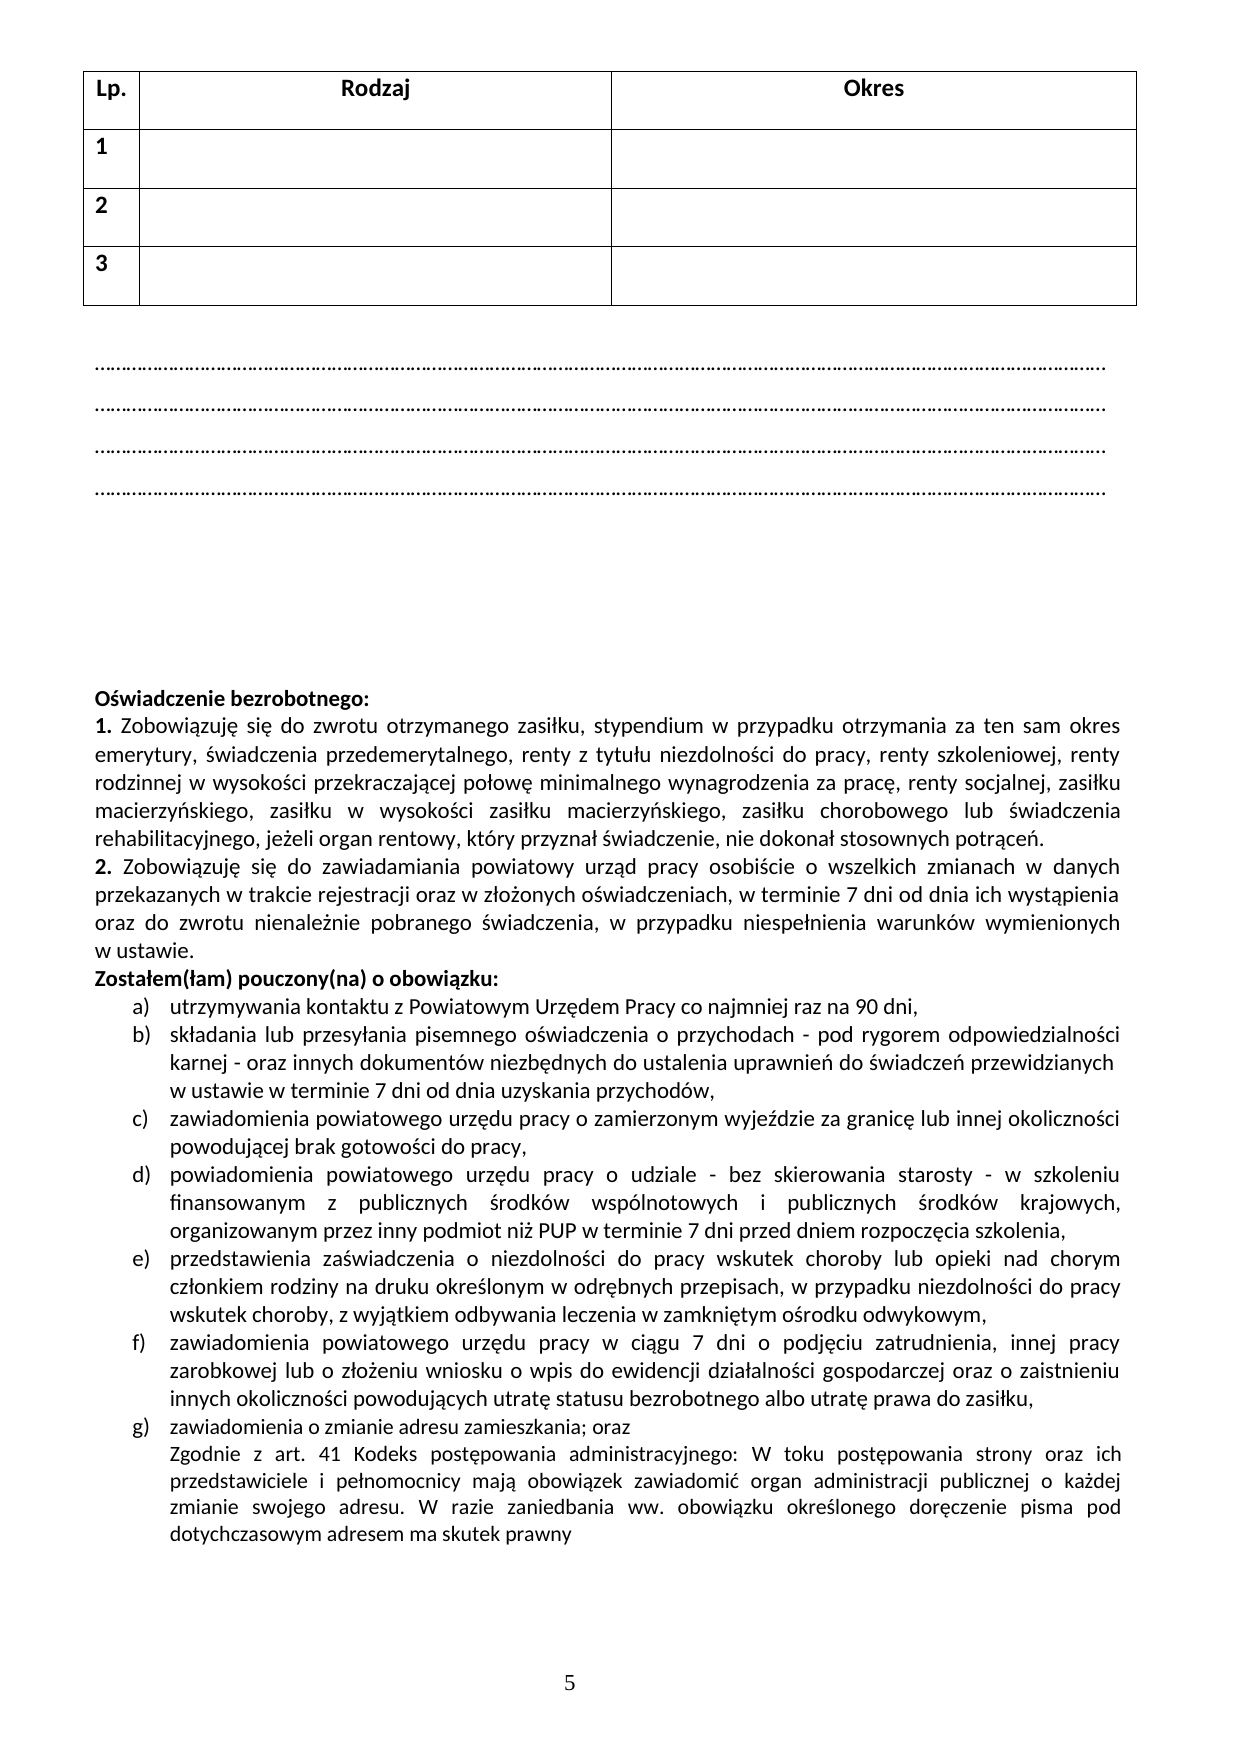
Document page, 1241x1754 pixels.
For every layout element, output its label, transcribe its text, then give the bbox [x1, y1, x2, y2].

list zawiadomienia powiatowego urzędu pracy w ciągu 7 dni o podjęciu zatrudnienia, innej pracy zarobkowej lub o złożeniu wniosku o wpis do ewidencji działalności gospodarczej oraz o zaistnieniu innych okoliczności powodujących utratę statusu bezrobotnego albo utratę prawa do zasiłku, [132, 1328, 1122, 1412]
table_cell 2 [84, 189, 139, 246]
text ………………………………………………………………………………………………………………………………………………………………………………………………………………………………………………………………………………………………………………………………………………………………………………………………………………………………………………………………………………………………………………………………………………………………………………………………………………………………………………………………………………………………………… [94, 348, 1122, 502]
table_cell [612, 247, 1136, 304]
list powiadomienia powiatowego urzędu pracy o udziale - bez skierowania starosty - w szkoleniu finansowanym z publicznych środków wspólnotowych i publicznych środków krajowych, organizowanym przez inny podmiot niż PUP w terminie 7 dni przed dniem rozpoczęcia szkolenia, [132, 1160, 1122, 1244]
table_cell [612, 130, 1136, 188]
table_cell [140, 130, 611, 188]
table_cell [140, 247, 611, 304]
table_header Okres [612, 72, 1136, 129]
table_cell [140, 189, 611, 246]
list zawiadomienia o zmianie adresu zamieszkania; oraz [132, 1412, 1122, 1440]
table_cell [612, 189, 1136, 246]
text 2. Zobowiązuję się do zawiadamiania powiatowy urząd pracy osobiście o wszelkich zmianach w danych przekazanych w trakcie rejestracji oraz w złożonych oświadczeniach, w terminie 7 dni od dnia ich wystąpienia oraz do zwrotu nienależnie pobranego świadczenia, w przypadku niespełnienia warunków wymienionych w ustawie. [94, 852, 1122, 964]
list składania lub przesyłania pisemnego oświadczenia o przychodach - pod rygorem odpowiedzialności karnej - oraz innych dokumentów niezbędnych do ustalenia uprawnień do świadczeń przewidzianych w ustawie w terminie 7 dni od dnia uzyskania przychodów, [132, 1020, 1122, 1104]
table_header Lp. [84, 72, 139, 129]
table_header Rodzaj [140, 72, 611, 129]
text Zostałem(łam) pouczony(na) o obowiązku: [94, 964, 1122, 992]
list przedstawienia zaświadczenia o niezdolności do pracy wskutek choroby lub opieki nad chorym członkiem rodziny na druku określonym w odrębnych przepisach, w przypadku niezdolności do pracy wskutek choroby, z wyjątkiem odbywania leczenia w zamkniętym ośrodku odwykowym, [132, 1244, 1122, 1328]
text Zgodnie z art. 41 Kodeks postępowania administracyjnego: W toku postępowania strony oraz ich przedstawiciele i pełnomocnicy mają obowiązek zawiadomić organ administracji publicznej o każdej zmianie swojego adresu. W razie zaniedbania ww. obowiązku określonego doręczenie pisma pod dotychczasowym adresem ma skutek prawny [169, 1440, 1122, 1547]
list utrzymywania kontaktu z Powiatowym Urzędem Pracy co najmniej raz na 90 dni, [132, 992, 1122, 1020]
table_cell 3 [84, 247, 139, 304]
list zawiadomienia powiatowego urzędu pracy o zamierzonym wyjeździe za granicę lub innej okoliczności powodującej brak gotowości do pracy, [132, 1104, 1122, 1160]
text Oświadczenie bezrobotnego: [94, 684, 1122, 712]
text 1. Zobowiązuję się do zwrotu otrzymanego zasiłku, stypendium w przypadku otrzymania za ten sam okres emerytury, świadczenia przedemerytalnego, renty z tytułu niezdolności do pracy, renty szkoleniowej, renty rodzinnej w wysokości przekraczającej połowę minimalnego wynagrodzenia za pracę, renty socjalnej, zasiłku macierzyńskiego, zasiłku w wysokości zasiłku macierzyńskiego, zasiłku chorobowego lub świadczenia rehabilitacyjnego, jeżeli organ rentowy, który przyznał świadczenie, nie dokonał stosownych potrąceń. [94, 712, 1122, 852]
table_cell 1 [84, 130, 139, 188]
